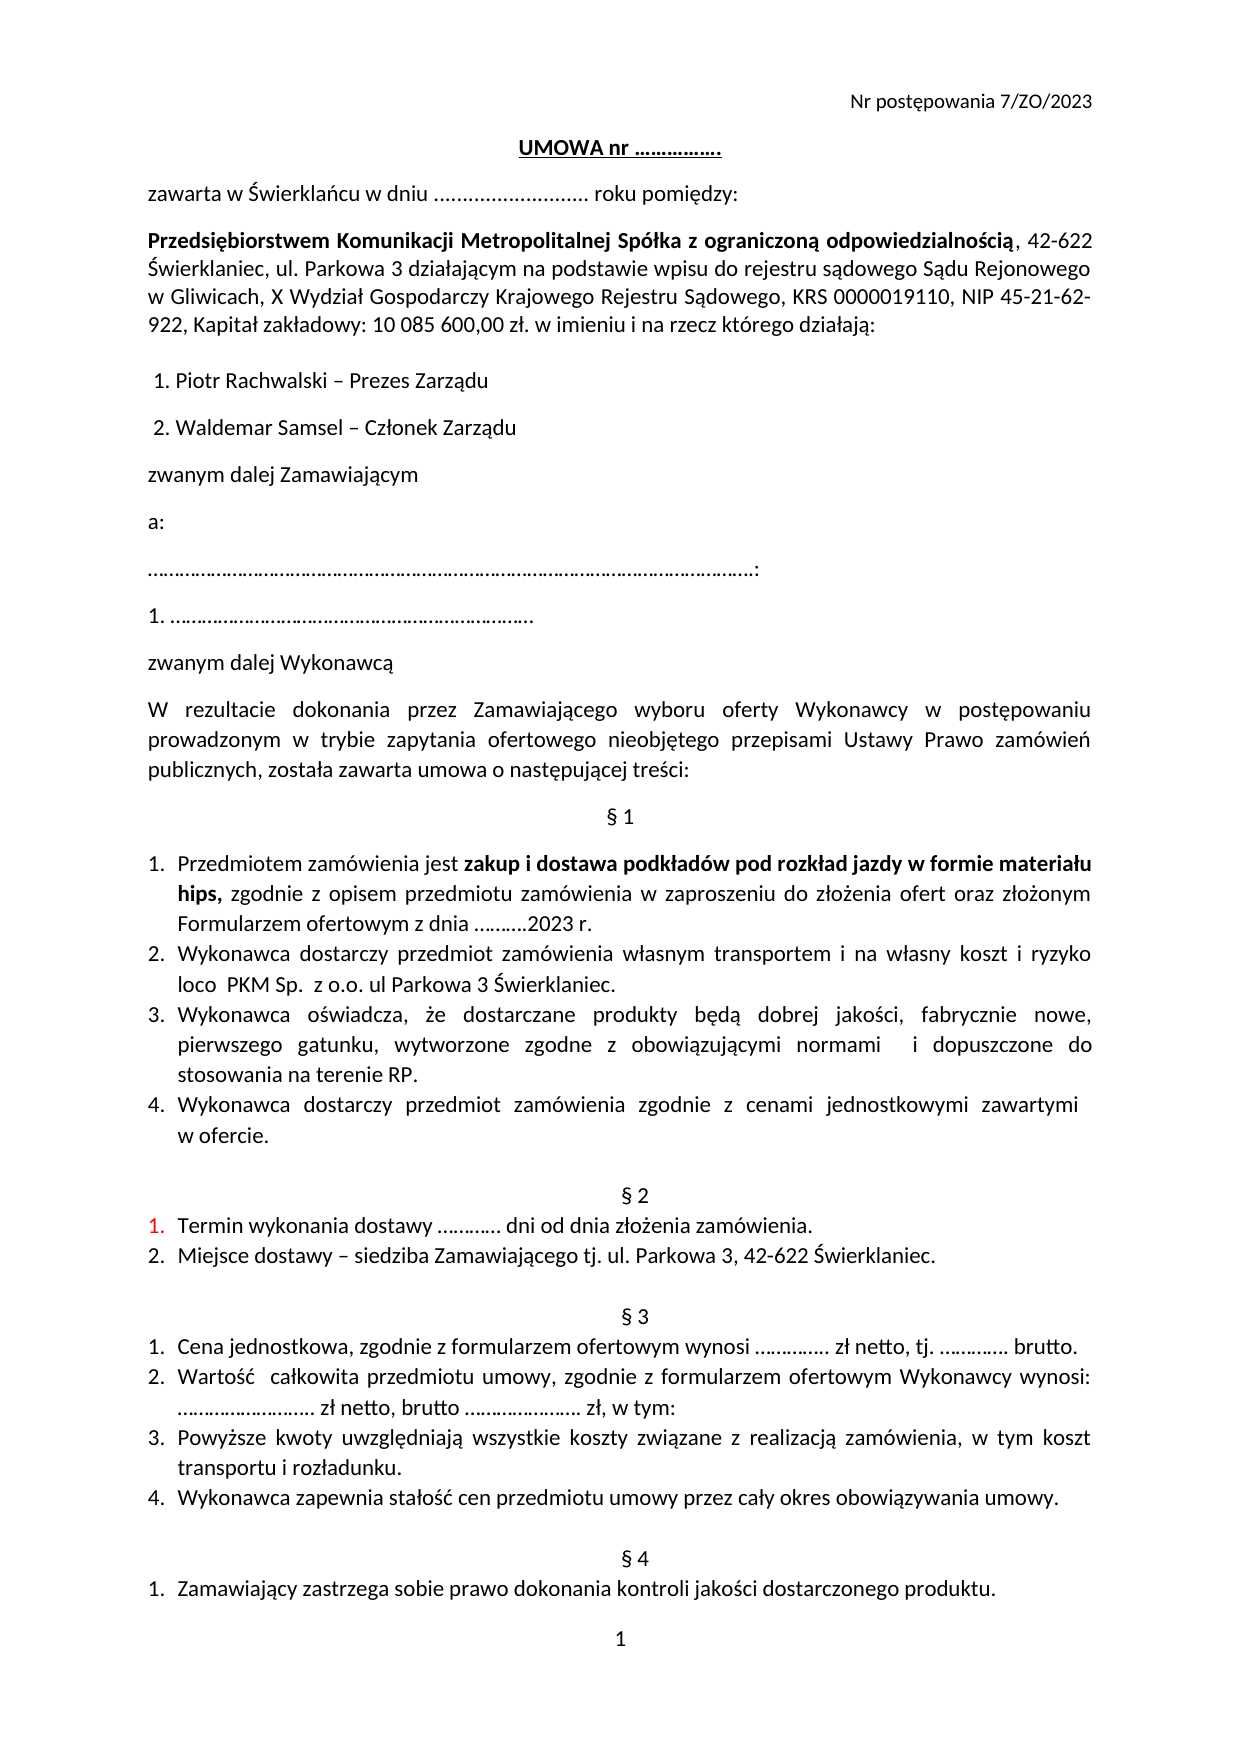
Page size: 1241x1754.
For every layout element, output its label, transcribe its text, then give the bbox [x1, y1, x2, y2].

text …………………………………………………………………………………………………….: [148, 554, 1093, 582]
list Termin wykonania dostawy ………… dni od dnia złożenia zamówienia. [148, 1211, 1093, 1239]
list Wartość całkowita przedmiotu umowy, zgodnie z formularzem ofertowym Wykonawcy wynosi: …………………….. zł netto, brutto …………………. zł, w tym: [148, 1362, 1093, 1421]
list Wykonawca dostarczy przedmiot zamówienia własnym transportem i na własny koszt i ryzyko loco PKM Sp. z o.o. ul Parkowa 3 Świerklaniec. [148, 939, 1093, 998]
text 2. Waldemar Samsel – Członek Zarządu [148, 413, 1093, 441]
list Wykonawca dostarczy przedmiot zamówienia zgodnie z cenami jednostkowymi zawartymi w ofercie. [148, 1091, 1093, 1149]
list § 4 [177, 1544, 1093, 1572]
list Wykonawca oświadcza, że dostarczane produkty będą dobrej jakości, fabrycznie nowe, pierwszego gatunku, wytworzone zgodne z obowiązującymi normami i dopuszczone do stosowania na terenie RP. [148, 1000, 1093, 1088]
list Miejsce dostawy – siedziba Zamawiającego tj. ul. Parkowa 3, 42-622 Świerklaniec. [148, 1242, 1093, 1269]
list Powyższe kwoty uwzględniają wszystkie koszty związane z realizacją zamówienia, w tym koszt transportu i rozładunku. [148, 1423, 1093, 1481]
list Wykonawca zapewnia stałość cen przedmiotu umowy przez cały okres obowiązywania umowy. [148, 1483, 1093, 1511]
list § 3 [177, 1302, 1093, 1330]
text zawarta w Świerklańcu w dniu ........................... roku pomiędzy: [148, 179, 1093, 208]
text Nr postępowania 7/ZO/2023 [148, 89, 1093, 114]
list § 2 [177, 1181, 1093, 1209]
text zwanym dalej Zamawiającym [148, 460, 1093, 488]
text UMOWA nr ……………. [148, 133, 1093, 161]
list Zamawiający zastrzega sobie prawo dokonania kontroli jakości dostarczonego produktu. [148, 1574, 1093, 1602]
list Przedmiotem zamówienia jest zakup i dostawa podkładów pod rozkład jazdy w formie materiału hips, zgodnie z opisem przedmiotu zamówienia w zaproszeniu do złożenia ofert oraz złożonym Formularzem ofertowym z dnia ……….2023 r. [148, 849, 1093, 937]
text W rezultacie dokonania przez Zamawiającego wyboru oferty Wykonawcy w postępowaniu prowadzonym w trybie zapytania ofertowego nieobjętego przepisami Ustawy Prawo zamówień publicznych, została zawarta umowa o następującej treści: [148, 695, 1093, 783]
text 1. …………………………………………………………… [148, 601, 1093, 629]
text 1. Piotr Rachwalski – Prezes Zarządu [148, 367, 1093, 394]
text a: [148, 507, 1093, 535]
text Przedsiębiorstwem Komunikacji Metropolitalnej Spółka z ograniczoną odpowiedzialnością, 42-622 Świerklaniec, ul. Parkowa 3 działającym na podstawie wpisu do rejestru sądowego Sądu Rejonowego w Gliwicach, X Wydział Gospodarczy Krajowego Rejestru Sądowego, KRS 0000019110, NIP 45-21-62-922, Kapitał zakładowy: 10 085 600,00 zł. w imieniu i na rzecz którego działają: [148, 226, 1093, 338]
list Cena jednostkowa, zgodnie z formularzem ofertowym wynosi ………….. zł netto, tj. …………. brutto. [148, 1332, 1093, 1360]
text zwanym dalej Wykonawcą [148, 648, 1093, 676]
text § 1 [148, 802, 1093, 830]
